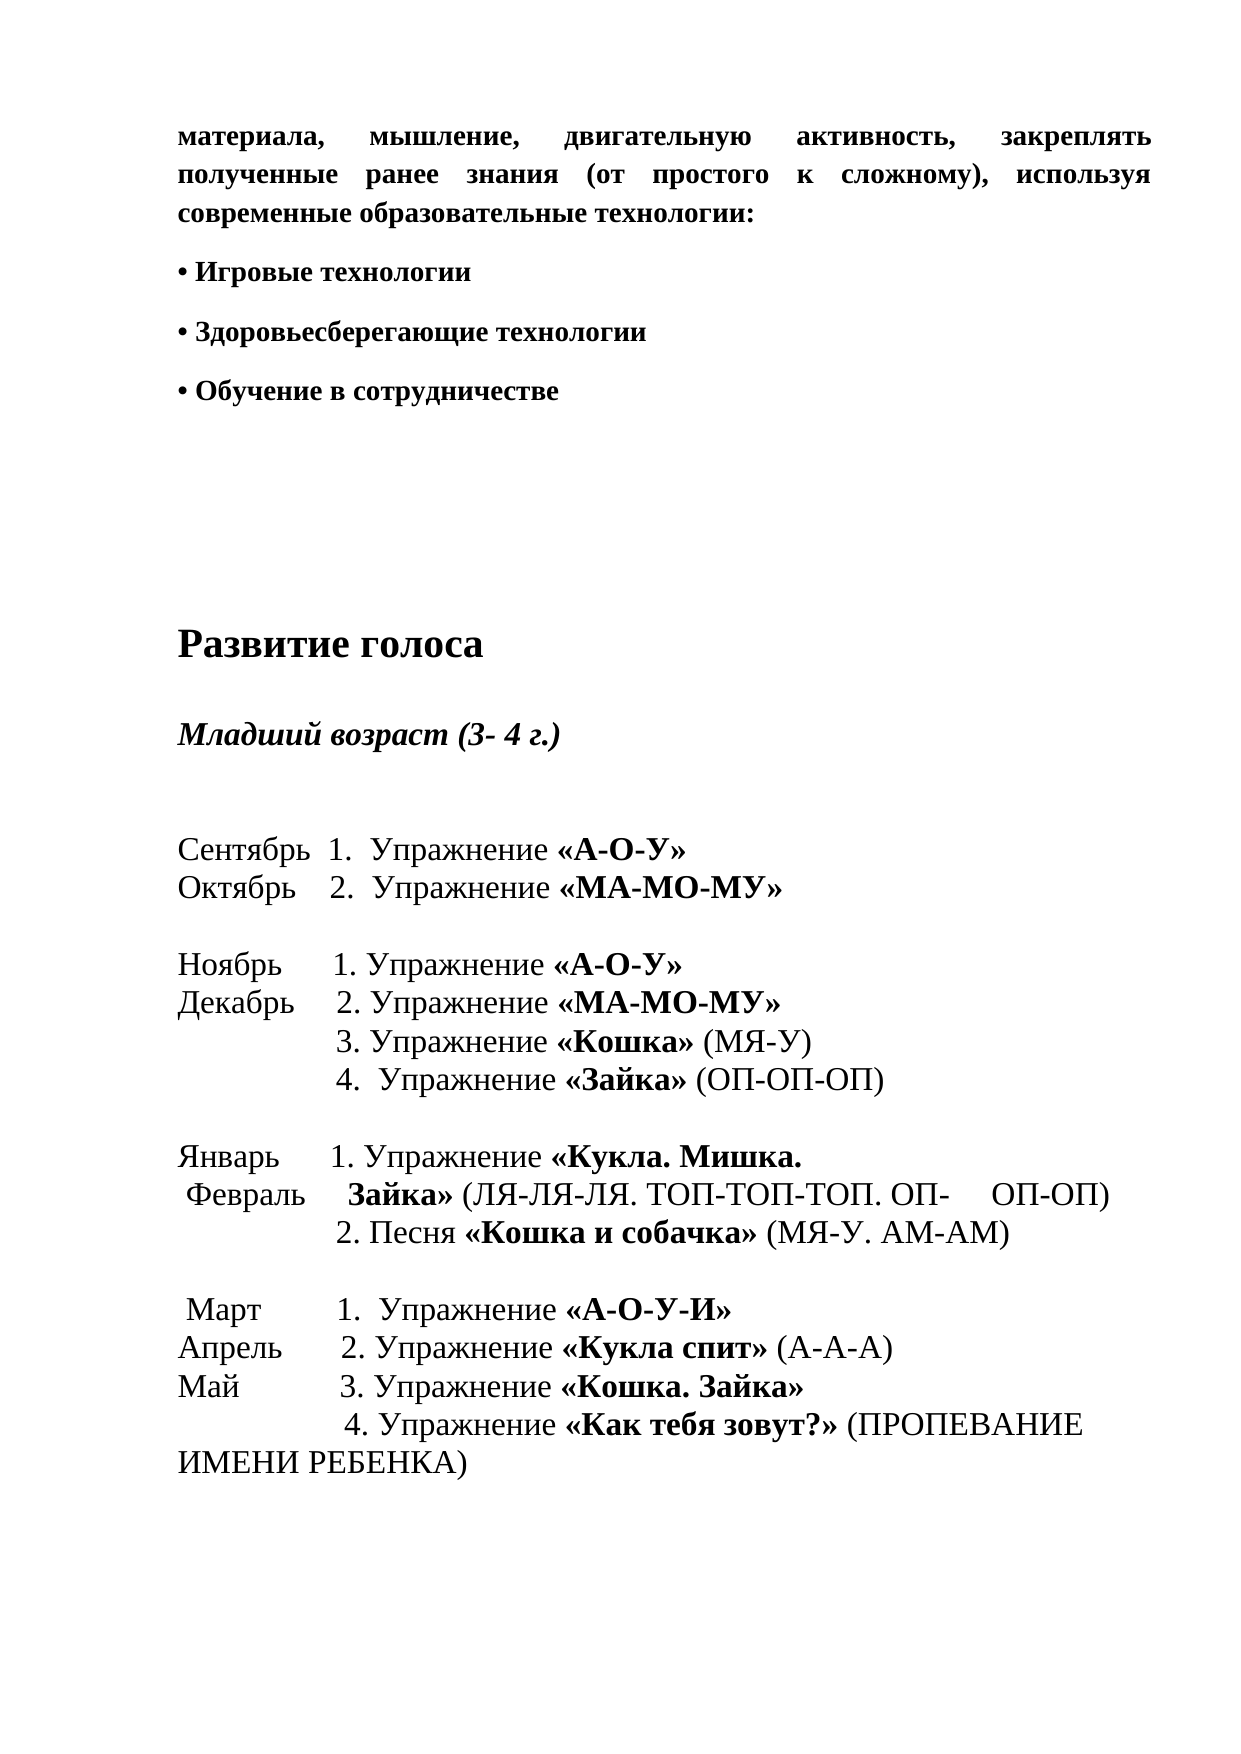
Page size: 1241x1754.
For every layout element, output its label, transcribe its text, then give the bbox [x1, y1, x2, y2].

text Ноябрь 1. Упражнение «А-О-У» [177, 944, 1152, 982]
text 4. Упражнение «Зайка» (ОП-ОП-ОП) [177, 1059, 1152, 1097]
text Развитие голоса [177, 618, 1152, 666]
text Младший возраст (3- 4 г.) [177, 714, 1152, 752]
text Февраль Зайка» (ЛЯ-ЛЯ-ЛЯ. ТОП-ТОП-ТОП. ОП- ОП-ОП) [177, 1174, 1152, 1212]
text • Обучение в сотрудничестве [177, 373, 1152, 407]
text • Здоровьесберегающие технологии [177, 314, 1152, 347]
text 4. Упражнение «Как тебя зовут?» (ПРОПЕВАНИЕ ИМЕНИ РЕБЕНКА) [177, 1404, 1152, 1481]
text Декабрь 2. Упражнение «МА-МО-МУ» [177, 982, 1152, 1021]
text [177, 118, 1152, 229]
text 3. Упражнение «Кошка» (МЯ-У) [177, 1021, 1152, 1059]
text Октябрь 2. Упражнение «МА-МО-МУ» [177, 867, 1152, 906]
text 2. Песня «Кошка и собачка» (МЯ-У. АМ-АМ) [177, 1212, 1152, 1251]
text Март 1. Упражнение «А-О-У-И» [177, 1289, 1152, 1327]
text Сентябрь 1. Упражнение «А-О-У» [177, 829, 1152, 867]
text Май 3. Упражнение «Кошка. Зайка» [177, 1366, 1152, 1404]
text Январь 1. Упражнение «Кукла. Мишка. [177, 1136, 1152, 1174]
text Апрель 2. Упражнение «Кукла спит» (А-А-А) [177, 1327, 1152, 1366]
text • Игровые технологии [177, 254, 1152, 288]
